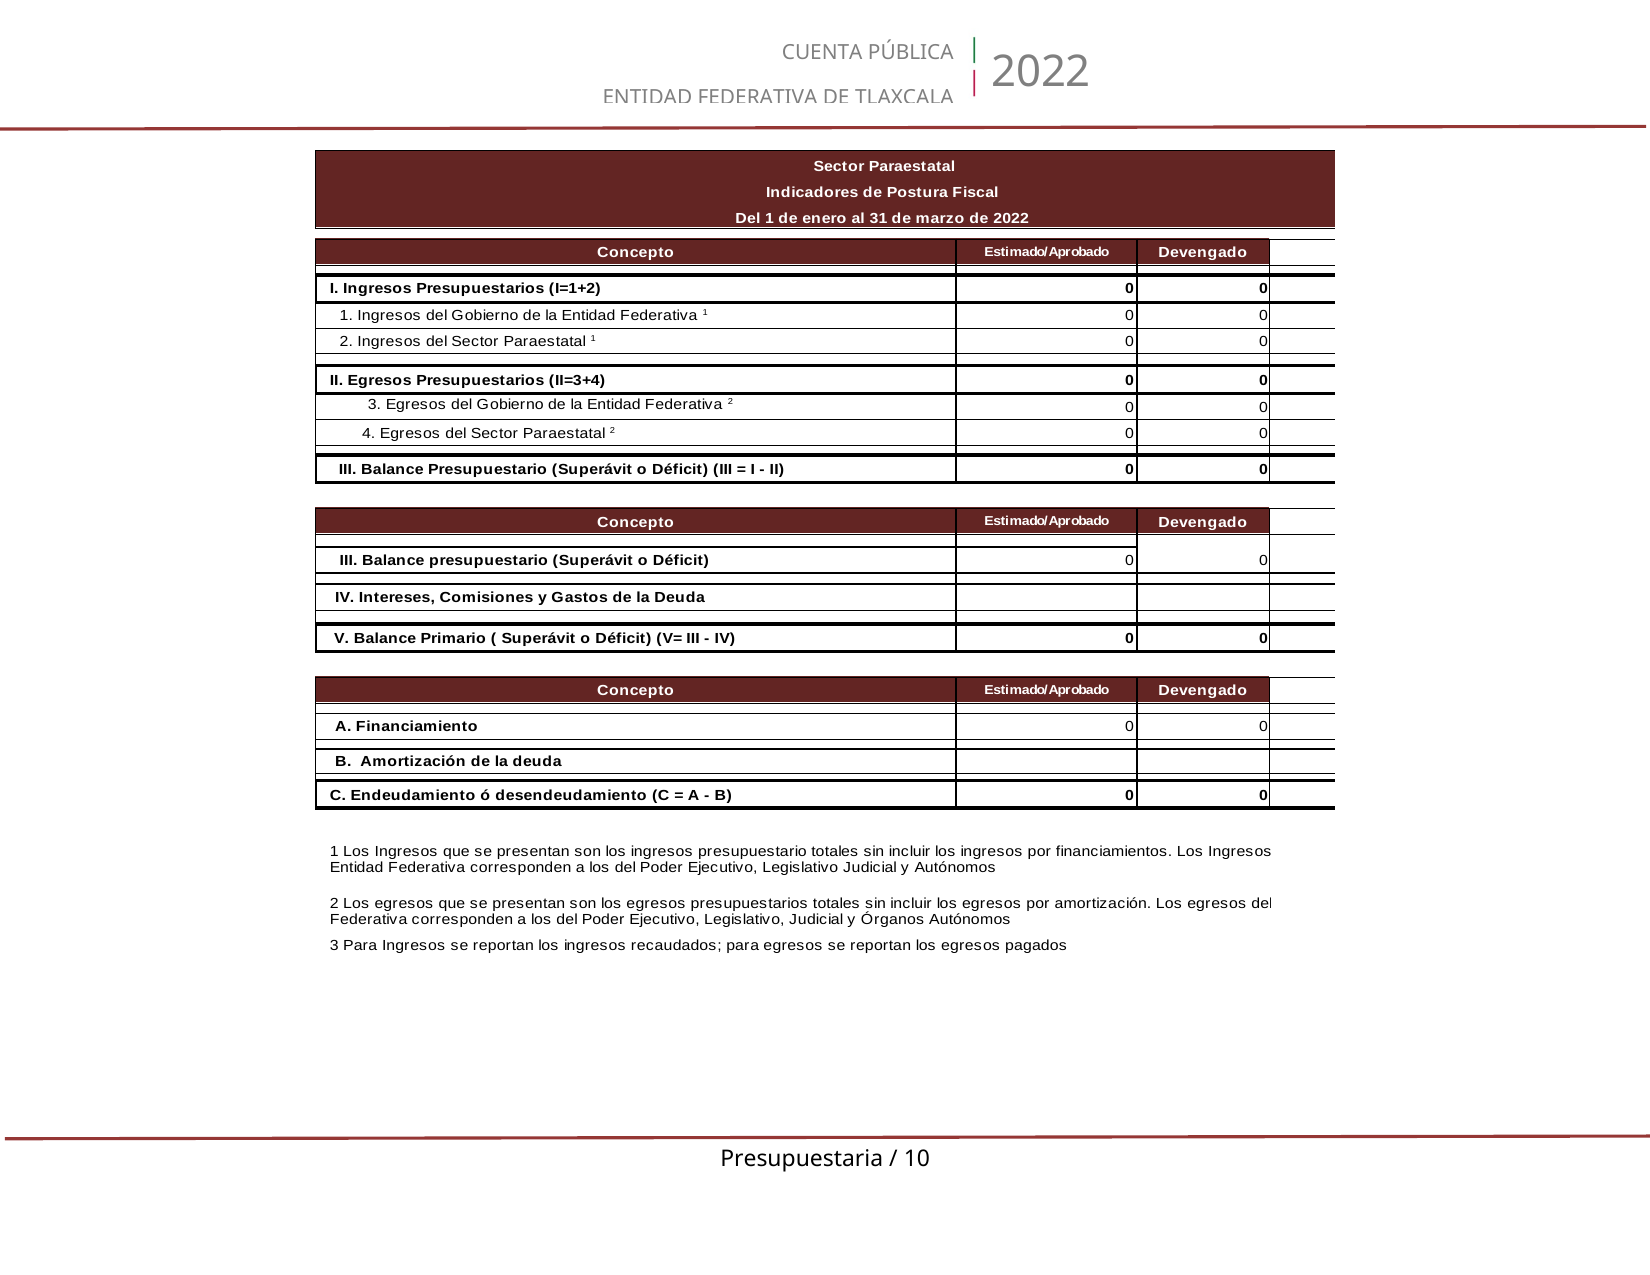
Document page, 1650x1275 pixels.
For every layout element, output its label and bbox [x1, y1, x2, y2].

picture [968, 28, 985, 99]
